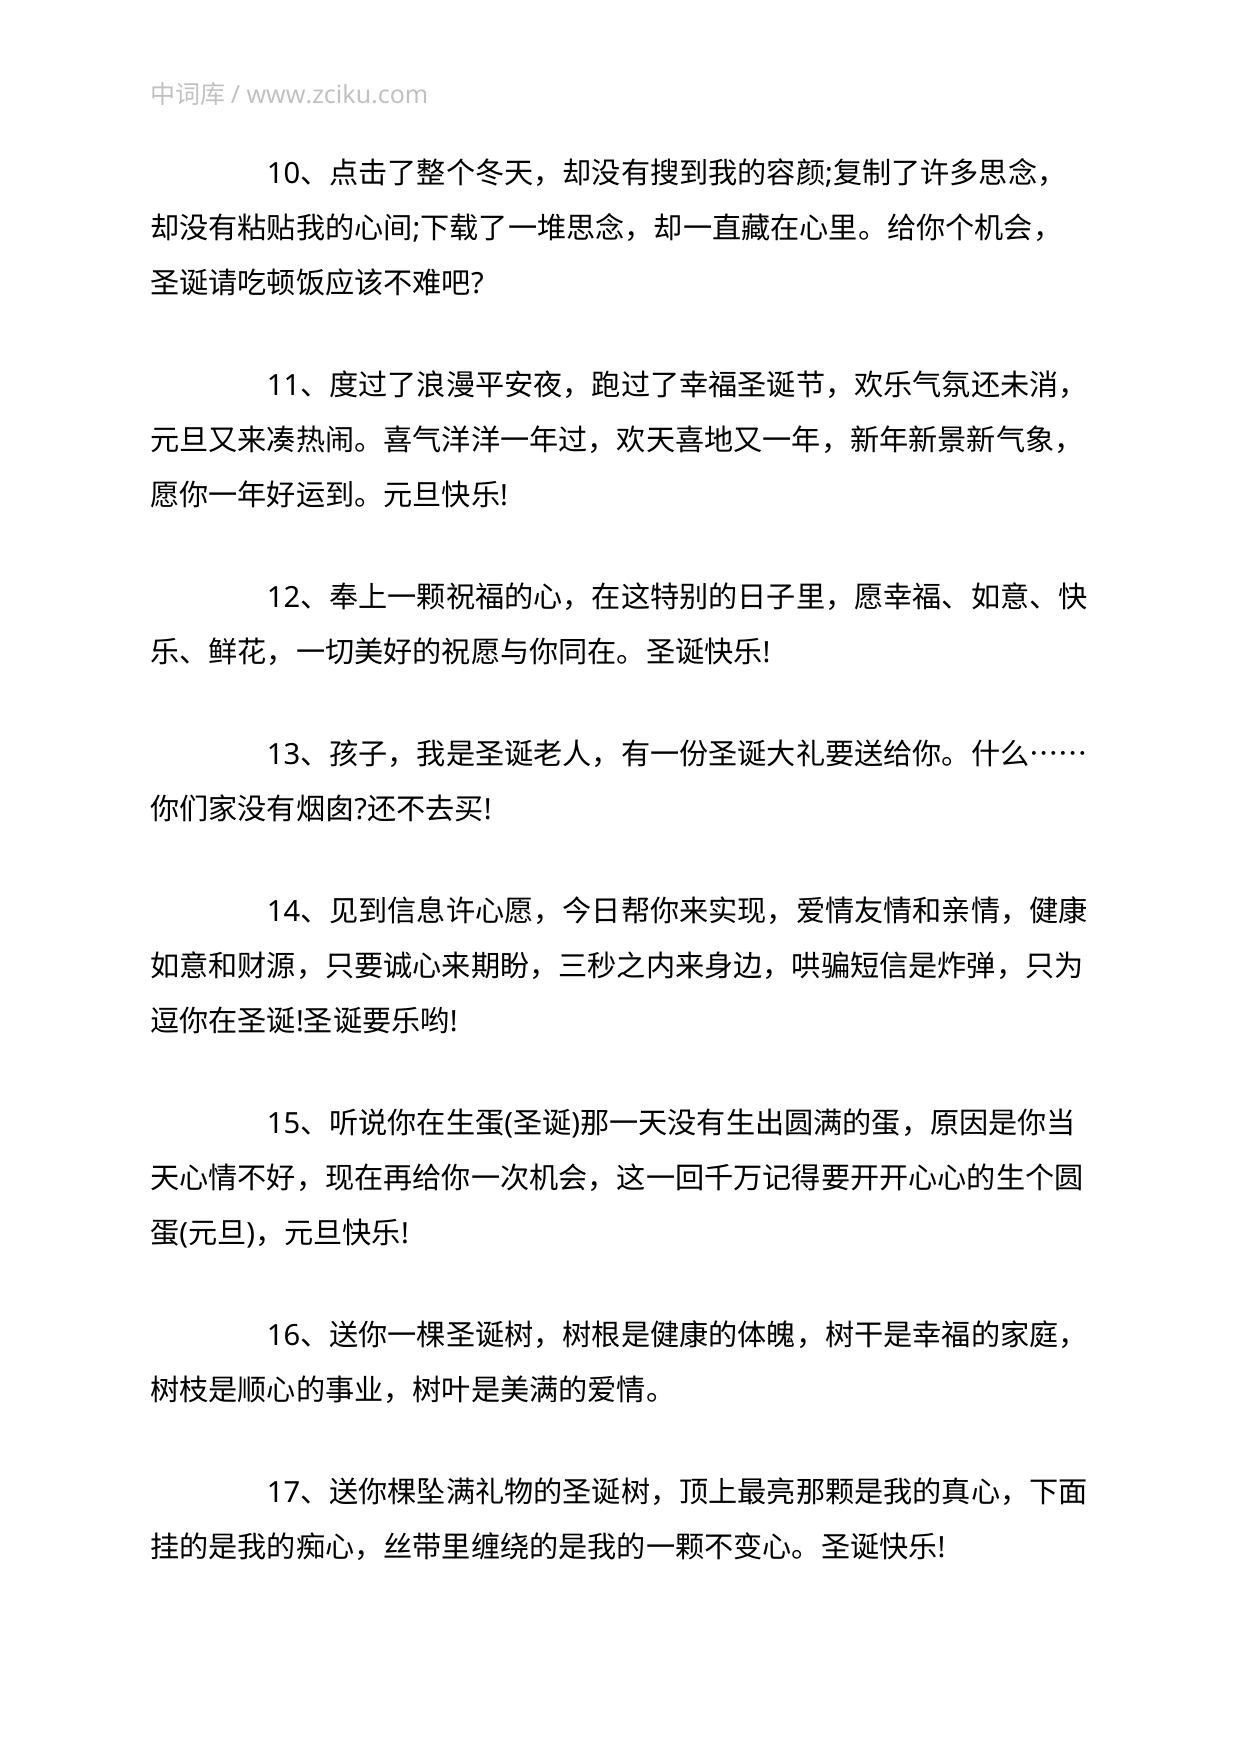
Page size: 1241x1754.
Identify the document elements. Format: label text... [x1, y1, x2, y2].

text 14、见到信息许心愿，今日帮你来实现，爱情友情和亲情，健康如意和财源，只要诚心来期盼，三秒之内来身边，哄骗短信是炸弹，只为逗你在圣诞!圣诞要乐哟! [150, 888, 1090, 1040]
text 12、奉上一颗祝福的心，在这特别的日子里，愿幸福、如意、快乐、鲜花，一切美好的祝愿与你同在。圣诞快乐! [150, 574, 1090, 671]
text 10、点击了整个冬天，却没有搜到我的容颜;复制了许多思念，却没有粘贴我的心间;下载了一堆思念，却一直藏在心里。给你个机会，圣诞请吃顿饭应该不难吧? [150, 150, 1090, 302]
text 11、度过了浪漫平安夜，跑过了幸福圣诞节，欢乐气氛还未消，元旦又来凑热闹。喜气洋洋一年过，欢天喜地又一年，新年新景新气象，愿你一年好运到。元旦快乐! [150, 362, 1090, 514]
text 16、送你一棵圣诞树，树根是健康的体魄，树干是幸福的家庭，树枝是顺心的事业，树叶是美满的爱情。 [150, 1312, 1090, 1409]
text 15、听说你在生蛋(圣诞)那一天没有生出圆满的蛋，原因是你当天心情不好，现在再给你一次机会，这一回千万记得要开开心心的生个圆蛋(元旦)，元旦快乐! [150, 1100, 1090, 1252]
text 13、孩子，我是圣诞老人，有一份圣诞大礼要送给你。什么……你们家没有烟囱?还不去买! [150, 731, 1090, 828]
text 17、送你棵坠满礼物的圣诞树，顶上最亮那颗是我的真心，下面挂的是我的痴心，丝带里缠绕的是我的一颗不变心。圣诞快乐! [150, 1468, 1090, 1566]
